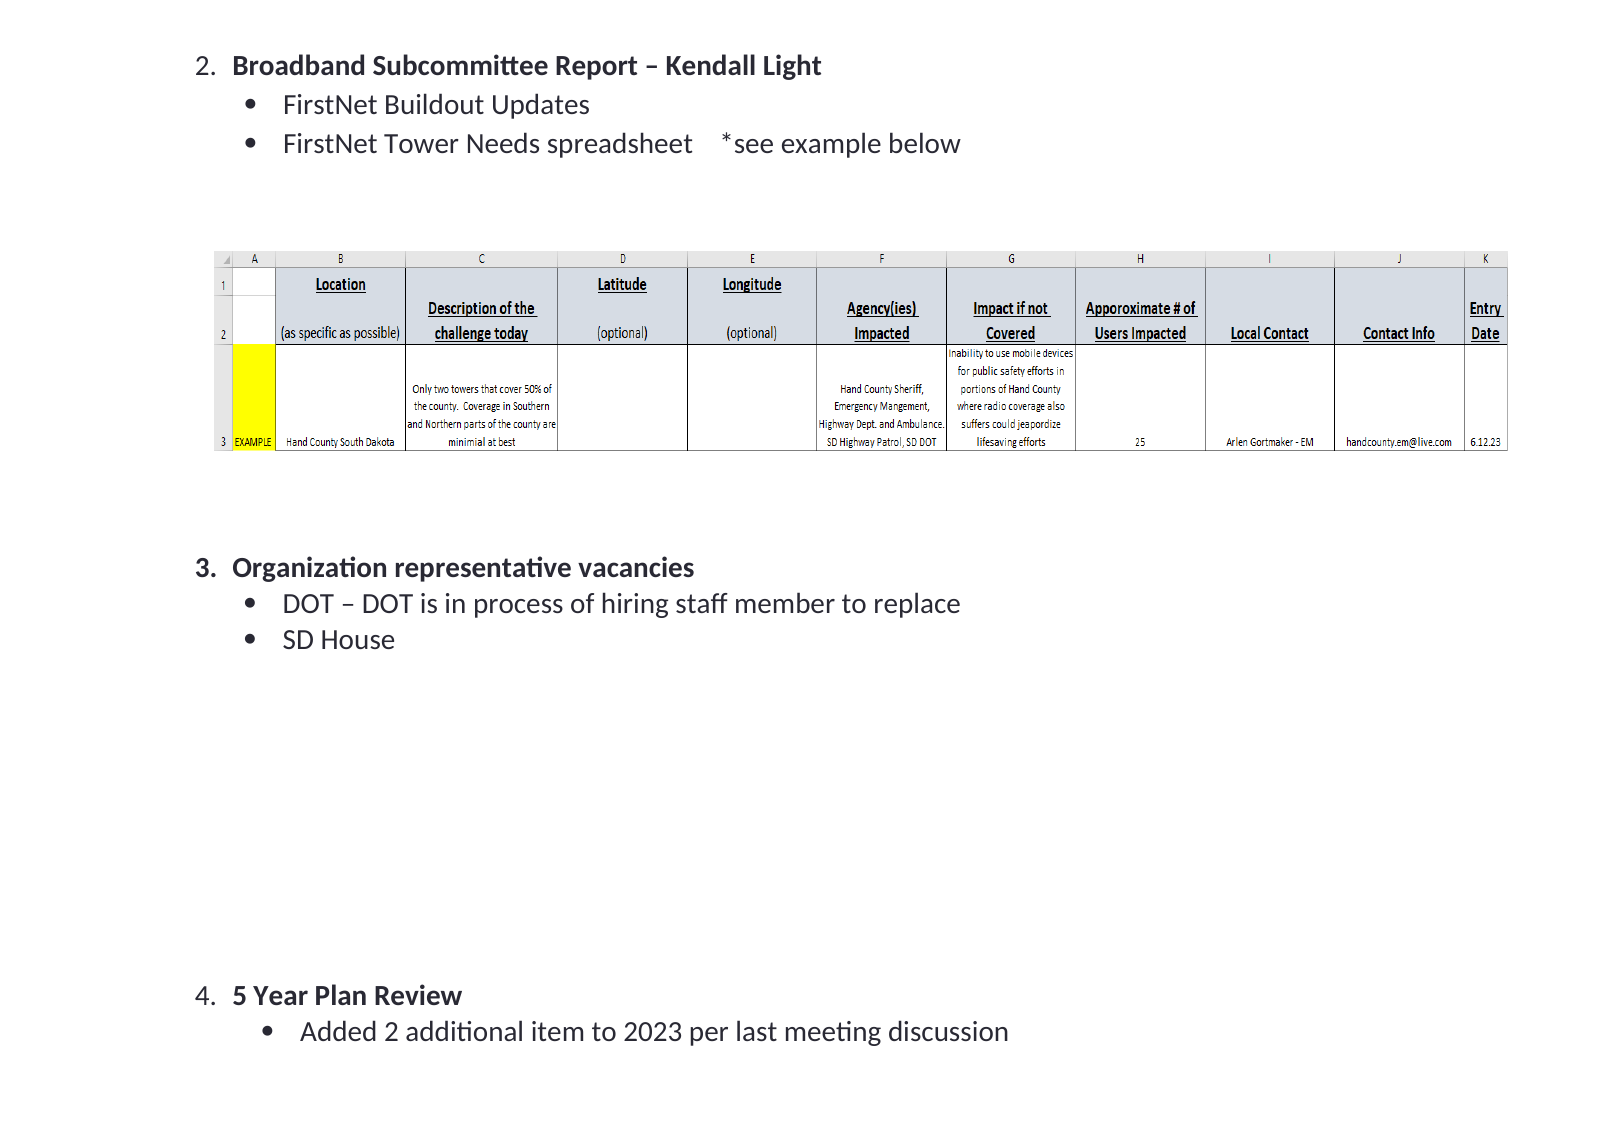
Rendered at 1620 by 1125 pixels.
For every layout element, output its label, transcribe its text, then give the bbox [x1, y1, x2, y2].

list FirstNet Tower Needs spreadsheet *see example below [245, 125, 1517, 161]
list Broadband Subcommittee Report – Kendall Light [194, 47, 1517, 82]
list DOT – DOT is in process of hiring staff member to replace [245, 585, 1517, 621]
list Organization representative vacancies [194, 549, 1517, 585]
picture [212, 248, 1508, 451]
list Added 2 additional item to 2023 per last meeting discussion [262, 1013, 1517, 1048]
list SD House [245, 621, 1517, 656]
list 5 Year Plan Review [194, 977, 1517, 1013]
list FirstNet Buildout Updates [245, 86, 1517, 122]
